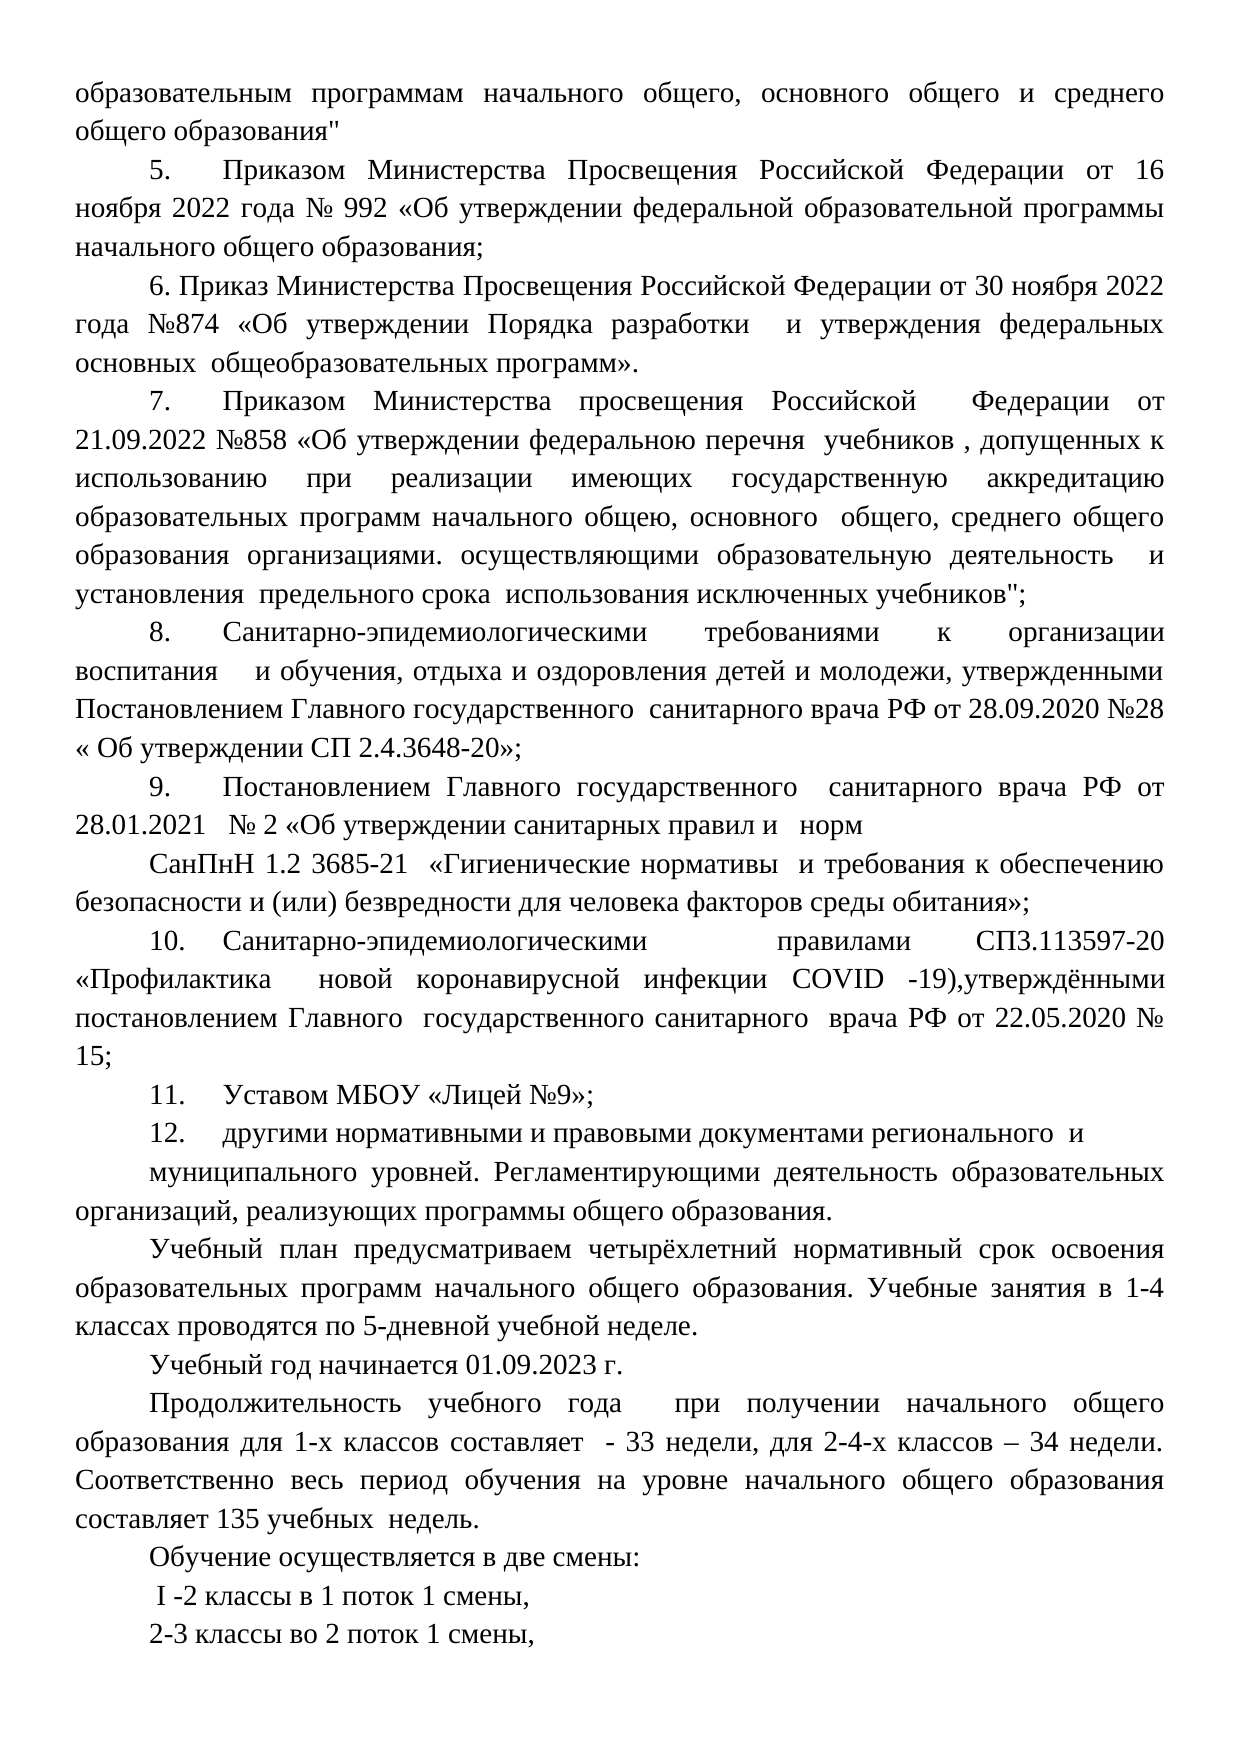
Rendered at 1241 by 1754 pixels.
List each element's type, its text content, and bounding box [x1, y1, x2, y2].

text Продолжительность учебного года при получении начального общего образования для 1-х классов составляет - 33 недели, для 2-4-х классов – 34 недели. Соответственно весь период обучения на уровне начального общего образования составляет 135 учебных недель. [75, 1385, 1165, 1534]
text 10. Санитарно-эпидемиологическими правилами СП3.113597-20 «Профилактика новой коронавирусной инфекции COVID -19),утверждёнными постановлением Главного государственного санитарного врача РФ от 22.05.2020 № 15; [75, 923, 1165, 1072]
text муниципального уровней. Регламентирующими деятельность образовательных организаций, реализующих программы общего образования. [75, 1154, 1165, 1226]
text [75, 75, 1165, 147]
text Учебный план предусматриваем четырёхлетний нормативный срок освоения образовательных программ начального общего образования. Учебные занятия в 1-4 классах проводятся по 5-дневной учебной неделе. [75, 1231, 1165, 1342]
text 7. Приказом Министерства просвещения Российской Федерации от 21.09.2022 №858 «Об утверждении федеральною перечня учебников , допущенных к использованию при реализации имеющих государственную аккредитацию образовательных программ начального общею, основного общего, среднего общего образования организациями. осуществляющими образовательную деятельность и установления предельного срока использования исключенных учебников"; [75, 383, 1165, 609]
text Учебный год начинается 01.09.2023 г. [75, 1347, 1165, 1380]
text 5. Приказом Министерства Просвещения Российской Федерации от 16 ноября 2022 года № 992 «Об утверждении федеральной образовательной программы начального общего образования; [75, 152, 1165, 263]
text Обучение осуществляется в две смены: [75, 1539, 1165, 1573]
text 12. другими нормативными и правовыми документами регионального и [75, 1116, 1165, 1149]
text 8. Санитарно-эпидемиологическими требованиями к организации воспитания и обучения, отдыха и оздоровления детей и молодежи, утвержденными Постановлением Главного государственного санитарного врача РФ от 28.09.2020 №28 « Об утверждении СП 2.4.3648-20»; [75, 614, 1165, 764]
text 6. Приказ Министерства Просвещения Российской Федерации от 30 ноября 2022 года №874 «Об утверждении Порядка paзработки и утверждения федеральных основных общеобразовательных программ». [75, 268, 1165, 378]
text 9. Постановлением Главного государственного санитарного врача РФ от 28.01.2021 № 2 «Об утверждении санитарных правил и норм [75, 769, 1165, 841]
text 2-3 классы во 2 поток 1 смены, [75, 1617, 1165, 1650]
text 11. Уставом МБОУ «Лицей №9»; [75, 1077, 1165, 1111]
text I -2 классы в 1 поток 1 смены, [75, 1578, 1165, 1612]
text СанПнН 1.2 3685-21 «Гигиенические нормативы и требования к обеспечению безопасности и (или) безвредности для человека факторов среды обитания»; [75, 846, 1165, 918]
